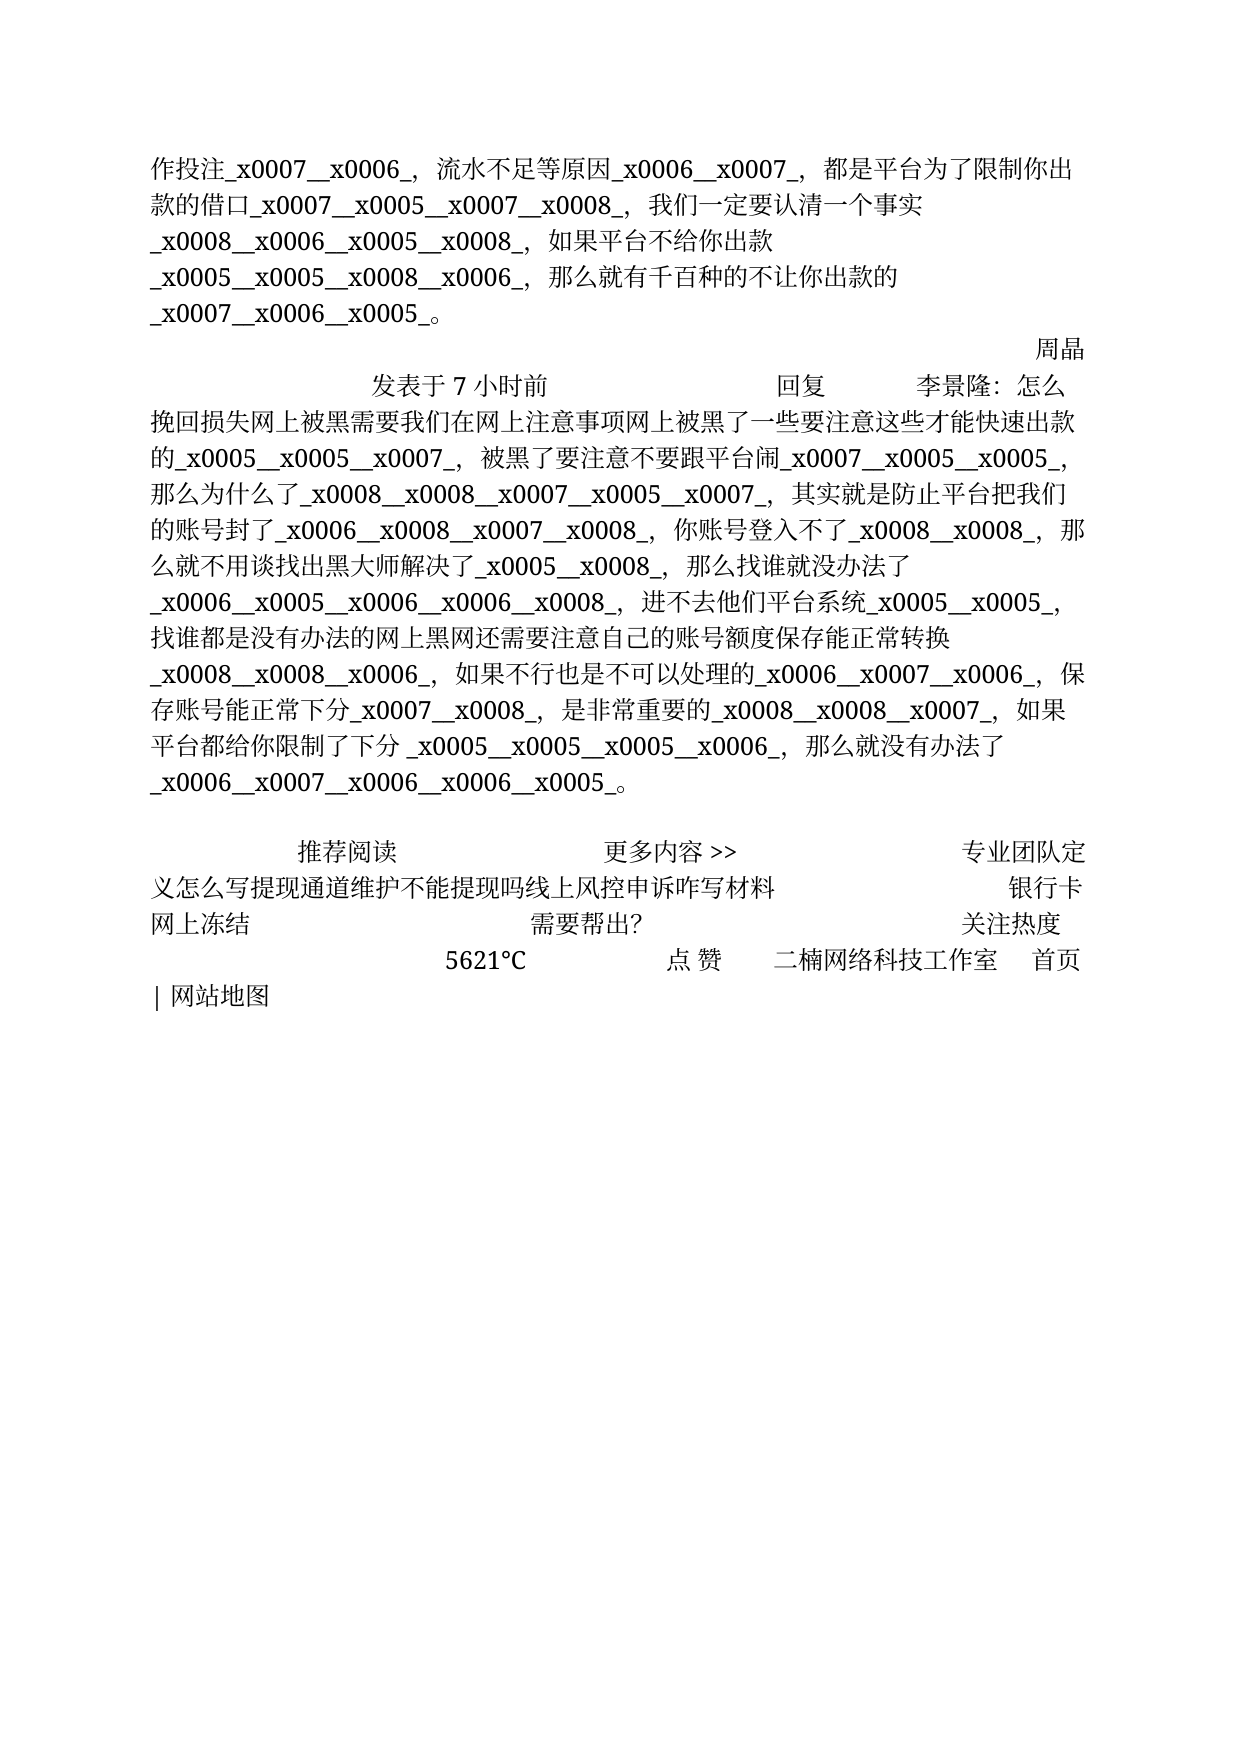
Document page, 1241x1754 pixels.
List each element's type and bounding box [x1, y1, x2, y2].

text [150, 150, 1090, 1013]
